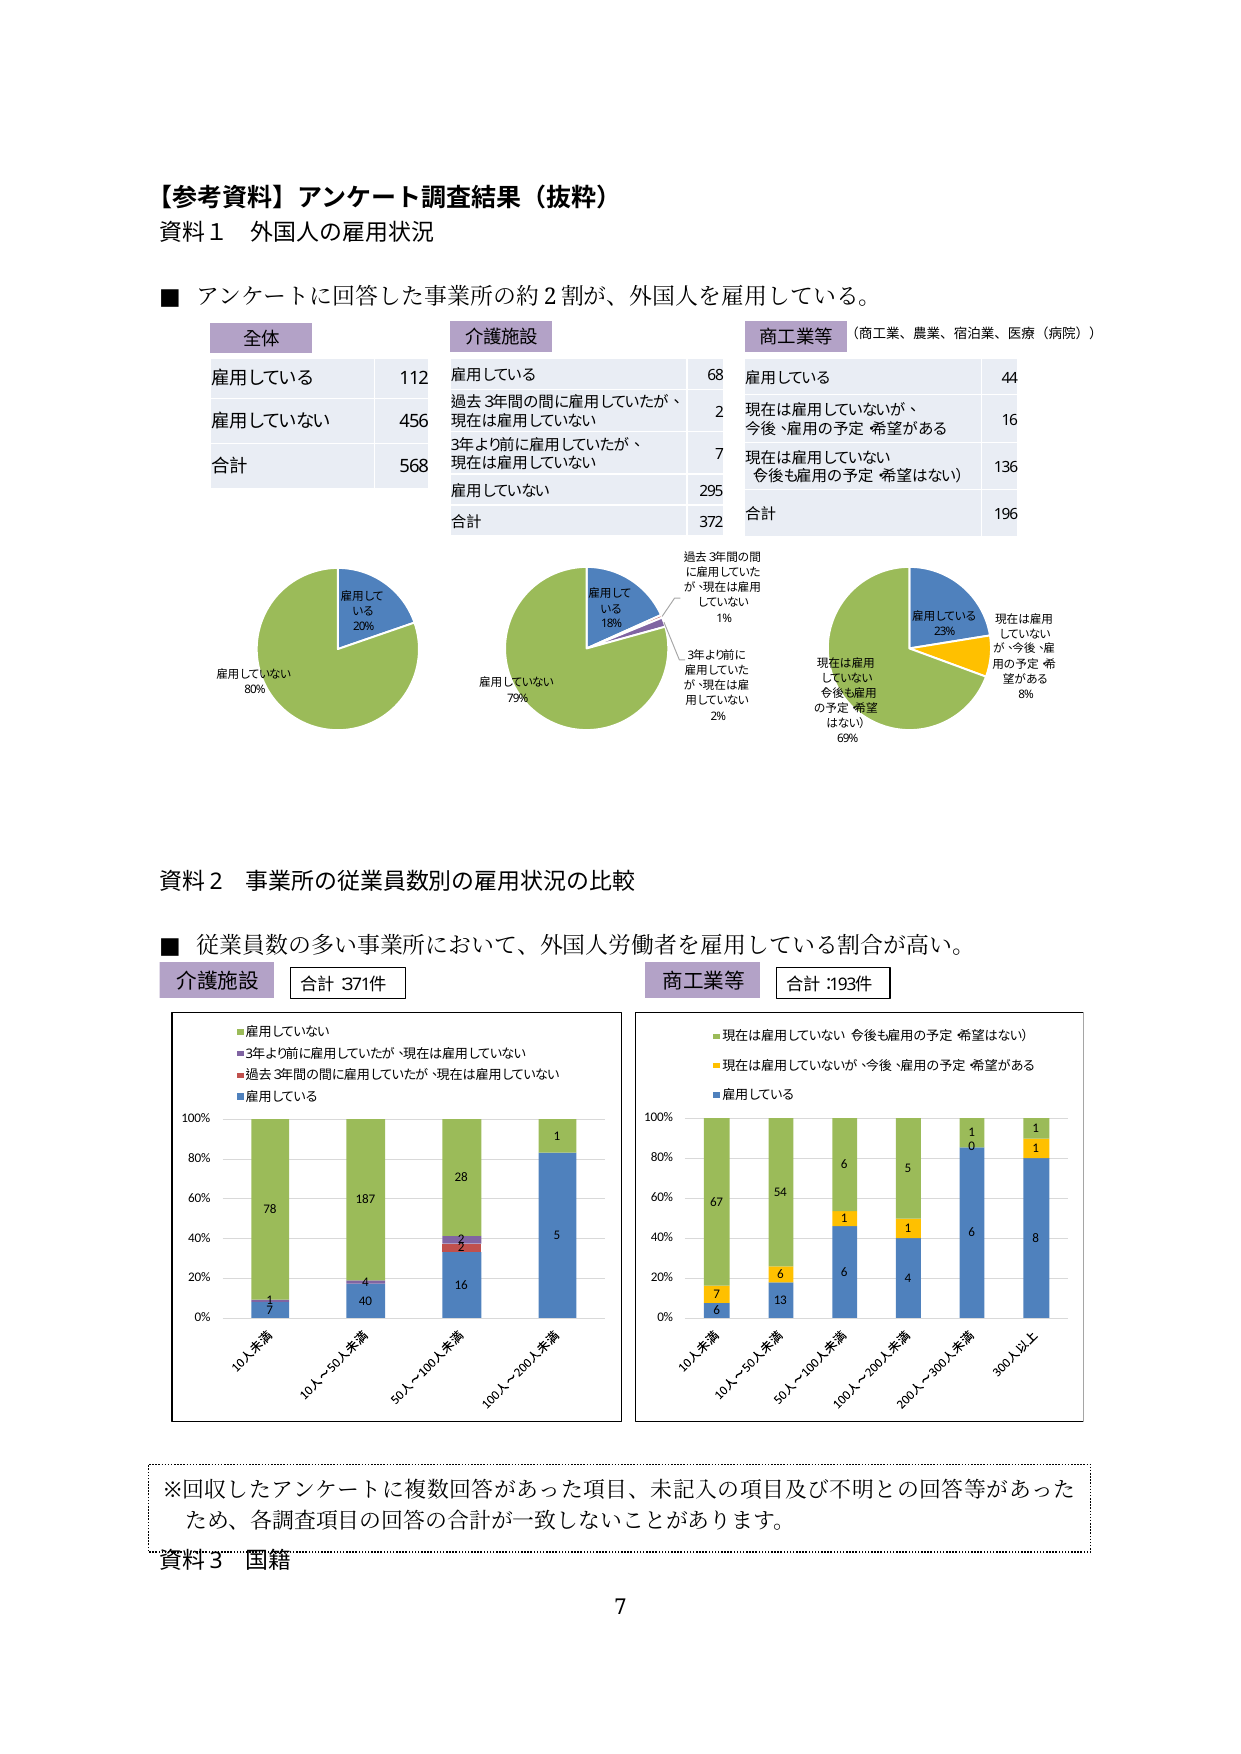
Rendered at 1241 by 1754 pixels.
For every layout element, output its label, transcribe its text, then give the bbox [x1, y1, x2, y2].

table_cell 資料2 事業所の従業員数別の雇用状況の比較 従業員数の多い事業所において、外国人労働者を雇用している割合が高い。 [148, 863, 1092, 1542]
text 【参考資料】アンケート調査結果（抜粋） [148, 177, 1092, 213]
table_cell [148, 1542, 1092, 1577]
table_header 資料１ 外国人の雇用状況 アンケートに回答した事業所の約2割が、外国人を雇用している。 [148, 214, 1092, 863]
